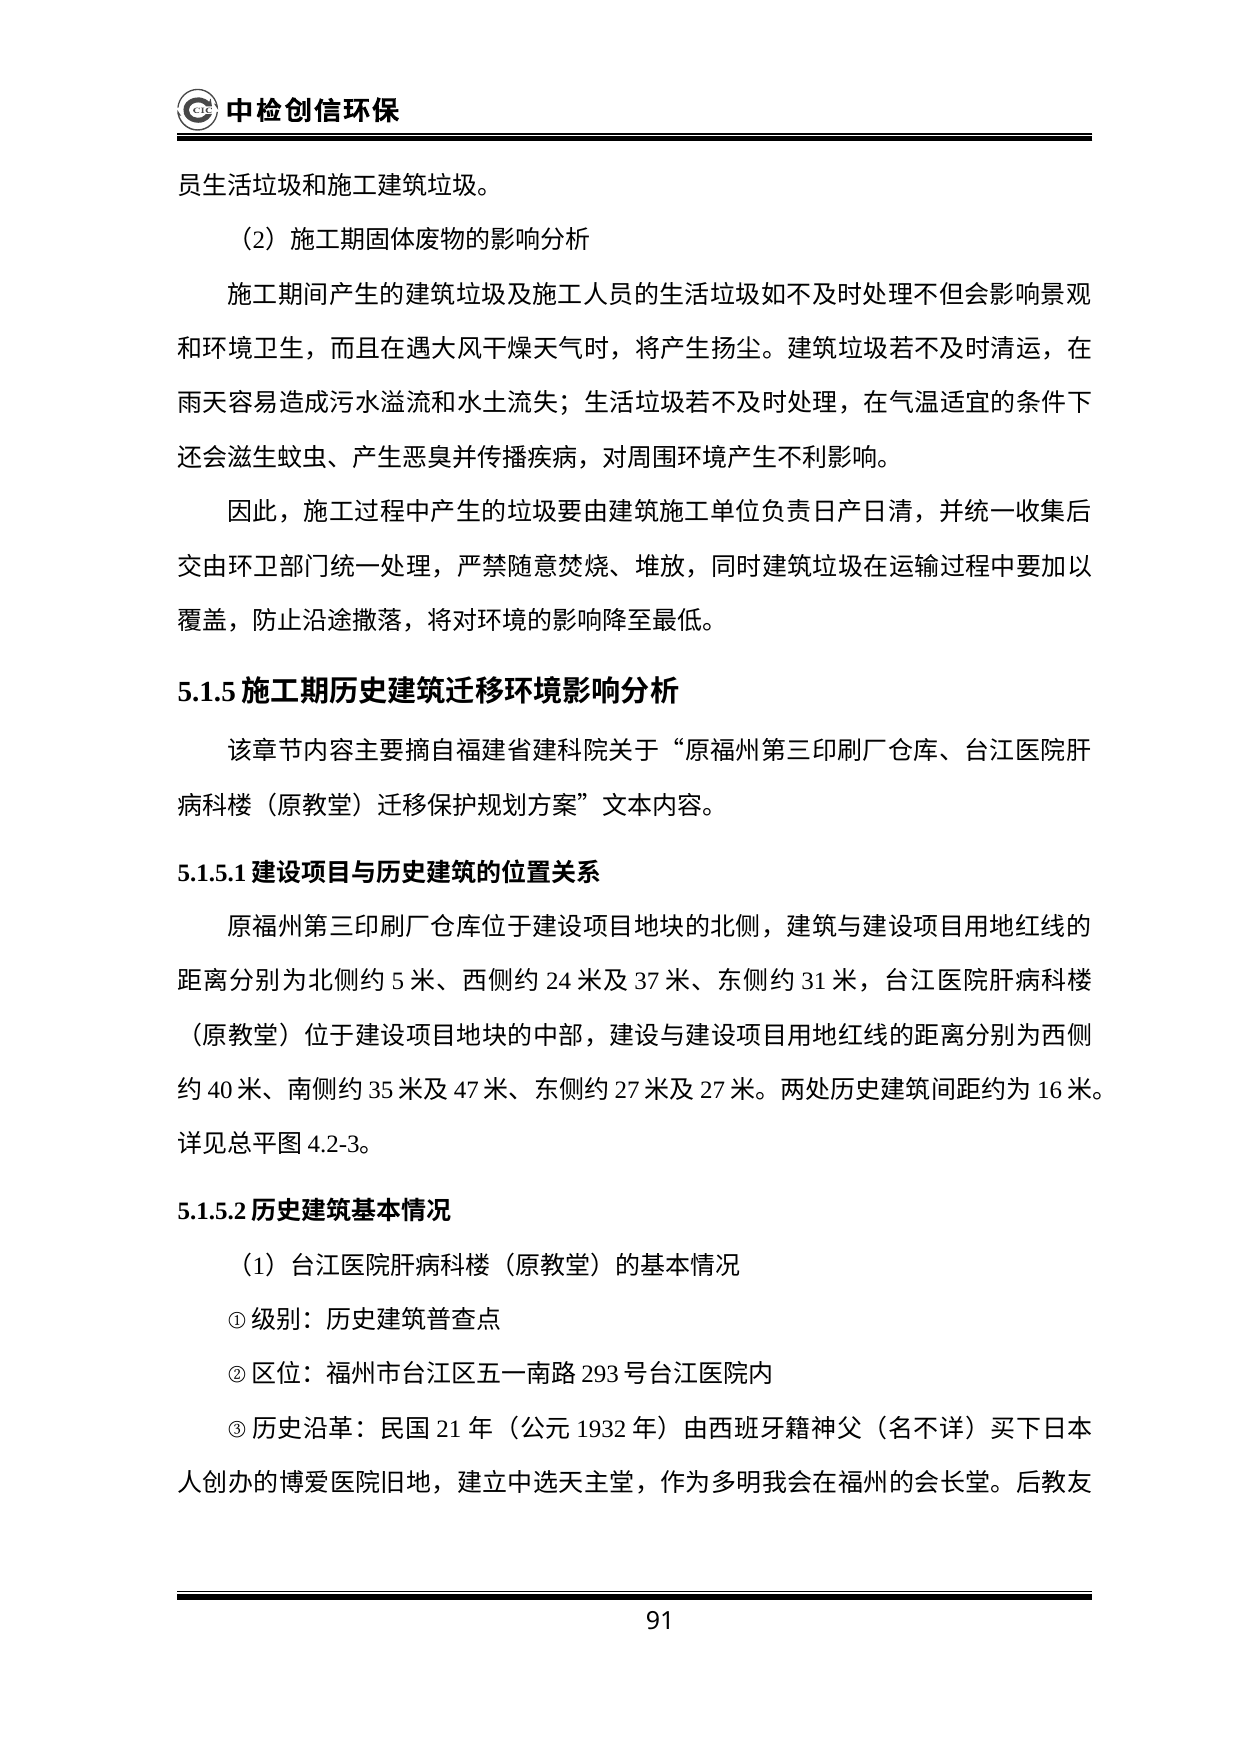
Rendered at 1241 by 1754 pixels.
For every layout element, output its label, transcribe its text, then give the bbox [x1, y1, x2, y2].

text （1）台江医院肝病科楼（原教堂）的基本情况 [177, 1245, 1092, 1281]
text ②区位：福州市台江区五一南路293号台江医院内 [177, 1354, 1092, 1390]
text ①级别：历史建筑普查点 [177, 1299, 1092, 1336]
subtitle 5.1.5施工期历史建筑迁移环境影响分析 [177, 667, 1092, 709]
text 施工期间产生的建筑垃圾及施工人员的生活垃圾如不及时处理不但会影响景观和环境卫生，而且在遇大风干燥天气时，将产生扬尘。建筑垃圾若不及时清运，在雨天容易造成污水溢流和水土流失；生活垃圾若不及时处理，在气温适宜的条件下还会滋生蚊虫、产生恶臭并传播疾病，对周围环境产生不利影响。 [177, 274, 1092, 473]
text （2）施工期固体废物的影响分析 [177, 220, 1092, 256]
text 原福州第三印刷厂仓库位于建设项目地块的北侧，建筑与建设项目用地红线的距离分别为北侧约5米、西侧约24米及37米、东侧约31米，台江医院肝病科楼（原教堂）位于建设项目地块的中部，建设与建设项目用地红线的距离分别为西侧约40米、南侧约35米及47米、东侧约27米及27米。两处历史建筑间距约为16米。详见总平图4.2-3。 [177, 906, 1092, 1160]
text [177, 165, 1092, 202]
subtitle 5.1.5.2历史建筑基本情况 [177, 1191, 1092, 1227]
text 该章节内容主要摘自福建省建科院关于“原福州第三印刷厂仓库、台江医院肝病科楼（原教堂）迁移保护规划方案”文本内容。 [177, 731, 1092, 821]
text 因此，施工过程中产生的垃圾要由建筑施工单位负责日产日清，并统一收集后交由环卫部门统一处理，严禁随意焚烧、堆放，同时建筑垃圾在运输过程中要加以覆盖，防止沿途撒落，将对环境的影响降至最低。 [177, 492, 1092, 637]
subtitle 5.1.5.1建设项目与历史建筑的位置关系 [177, 852, 1092, 888]
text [177, 1408, 1092, 1499]
